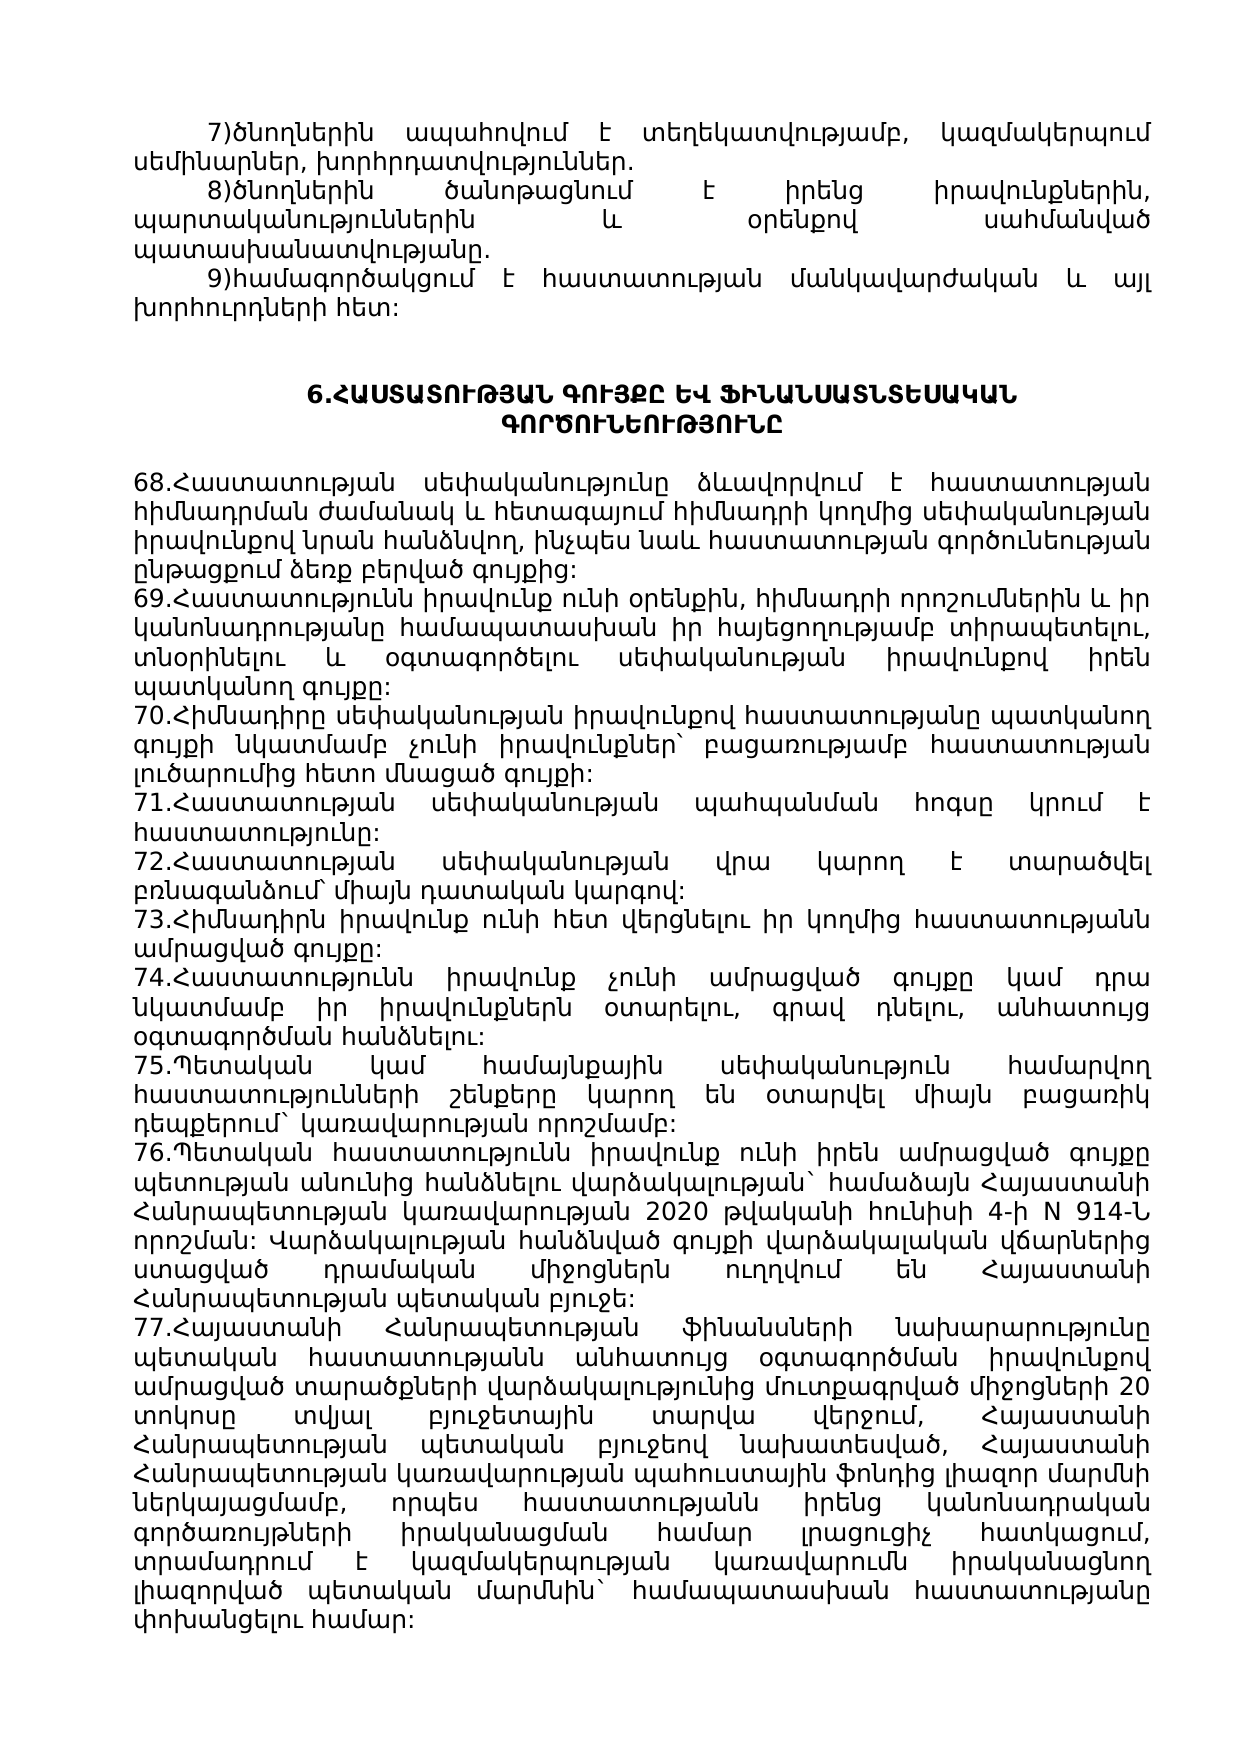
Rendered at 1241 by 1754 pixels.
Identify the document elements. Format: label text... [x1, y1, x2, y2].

text 70.Հիմնադիրը սեփականության իրավունքով հաստատությանը պատկանող գույքի նկատմամբ չունի իրավունքներ՝ բացառությամբ հաստատության լուծարումից հետո մնացած գույքի: [133, 701, 1152, 788]
text 8)ծնողներին ծանոթացնում է իրենց իրավունքներին, պարտականություններին և օրենքով սահմանված պատասխանատվությանը. [133, 176, 1152, 264]
text 69.Հաստատությունն իրավունք ունի օրենքին, հիմնադրի որոշումներին և իր կանոնադրությանը համապատասխան իր հայեցողությամբ տիրապետելու, տնօրինելու և օգտագործելու սեփականության իրավունքով իրեն պատկանող գույքը: [133, 584, 1152, 701]
text 9)համագործակցում է հաստատության մանկավարժական և այլ խորհուրդների հետ: [133, 264, 1152, 322]
text ԳՈՐԾՈՒՆԵՈՒԹՅՈՒՆԸ [133, 410, 1152, 439]
text 72.Հաստատության սեփականության վրա կարող է տարածվել բռնագանձում՝ միայն դատական կարգով: [133, 847, 1152, 905]
text 74.Հաստատությունն իրավունք չունի ամրացված գույքը կամ դրա նկատմամբ իր իրավունքներն օտարելու, գրավ դնելու, անհատույց օգտագործման հանձնելու: [133, 963, 1152, 1051]
text 6.ՀԱՍՏԱՏՈՒԹՅԱՆ ԳՈՒՅՔԸ ԵՎ ՖԻՆԱՆՍԱՏՆՏԵՍԱԿԱՆ [133, 381, 1152, 410]
text 71.Հաստատության սեփականության պահպանման հոգսը կրում է հաստատությունը: [133, 788, 1152, 847]
text 76.Պետական hաստատությունն իրավունք ունի իրեն ամրացված գույքը պետության անունից հանձնելու վարձակալության` համաձայն Հայաստանի Հանրապետության կառավարության 2020 թվականի հունիսի 4-ի N 914-Ն որոշման: Վարձակալության հանձնված գույքի վարձակալական վճարներից ստացված դրամական միջոցներն ուղղվում են Հայաստանի Հանրապետության պետական բյուջե: [133, 1138, 1152, 1313]
text 73.Հիմնադիրն իրավունք ունի հետ վերցնելու իր կողմից հաստատությանն ամրացված գույքը: [133, 905, 1152, 963]
text 75.Պետական կամ համայնքային սեփականություն համարվող հաստատությունների շենքերը կարող են օտարվել միայն բացառիկ դեպքերում` կառավարության որոշմամբ: [133, 1051, 1152, 1138]
text 77.Հայաստանի Հանրապետության ֆինանսների նախարարությունը պետական հաստատությանն անհատույց օգտագործման իրավունքով ամրացված տարածքների վարձակալությունից մուտքագրված միջոցների 20 տոկոսը տվյալ բյուջետային տարվա վերջում, Հայաստանի Հանրապետության պետական բյուջեով նախատեսված, Հայաստանի Հանրապետության կառավարության պահուստային ֆոնդից լիազոր մարմնի ներկայացմամբ, որպես հաստատությանն իրենց կանոնադրական գործառույթների իրականացման համար լրացուցիչ հատկացում, տրամադրում է կազմակերպության կառավարումն իրականացնող լիազորված պետական մարմնին` համապատասխան հաստատությանը փոխանցելու համար: [133, 1313, 1152, 1634]
text 68.Հաստատության սեփականությունը ձևավորվում է հաստատության հիմնադրման ժամանակ և հետագայում հիմնադրի կողմից սեփականության իրավունքով նրան հանձնվող, ինչպես նաև հաստատության գործունեության ընթացքում ձեռք բերված գույքից: [133, 468, 1152, 584]
text 7)ծնողներին ապահովում է տեղեկատվությամբ, կազմակերպում սեմինարներ, խորհրդատվություններ. [133, 118, 1152, 176]
